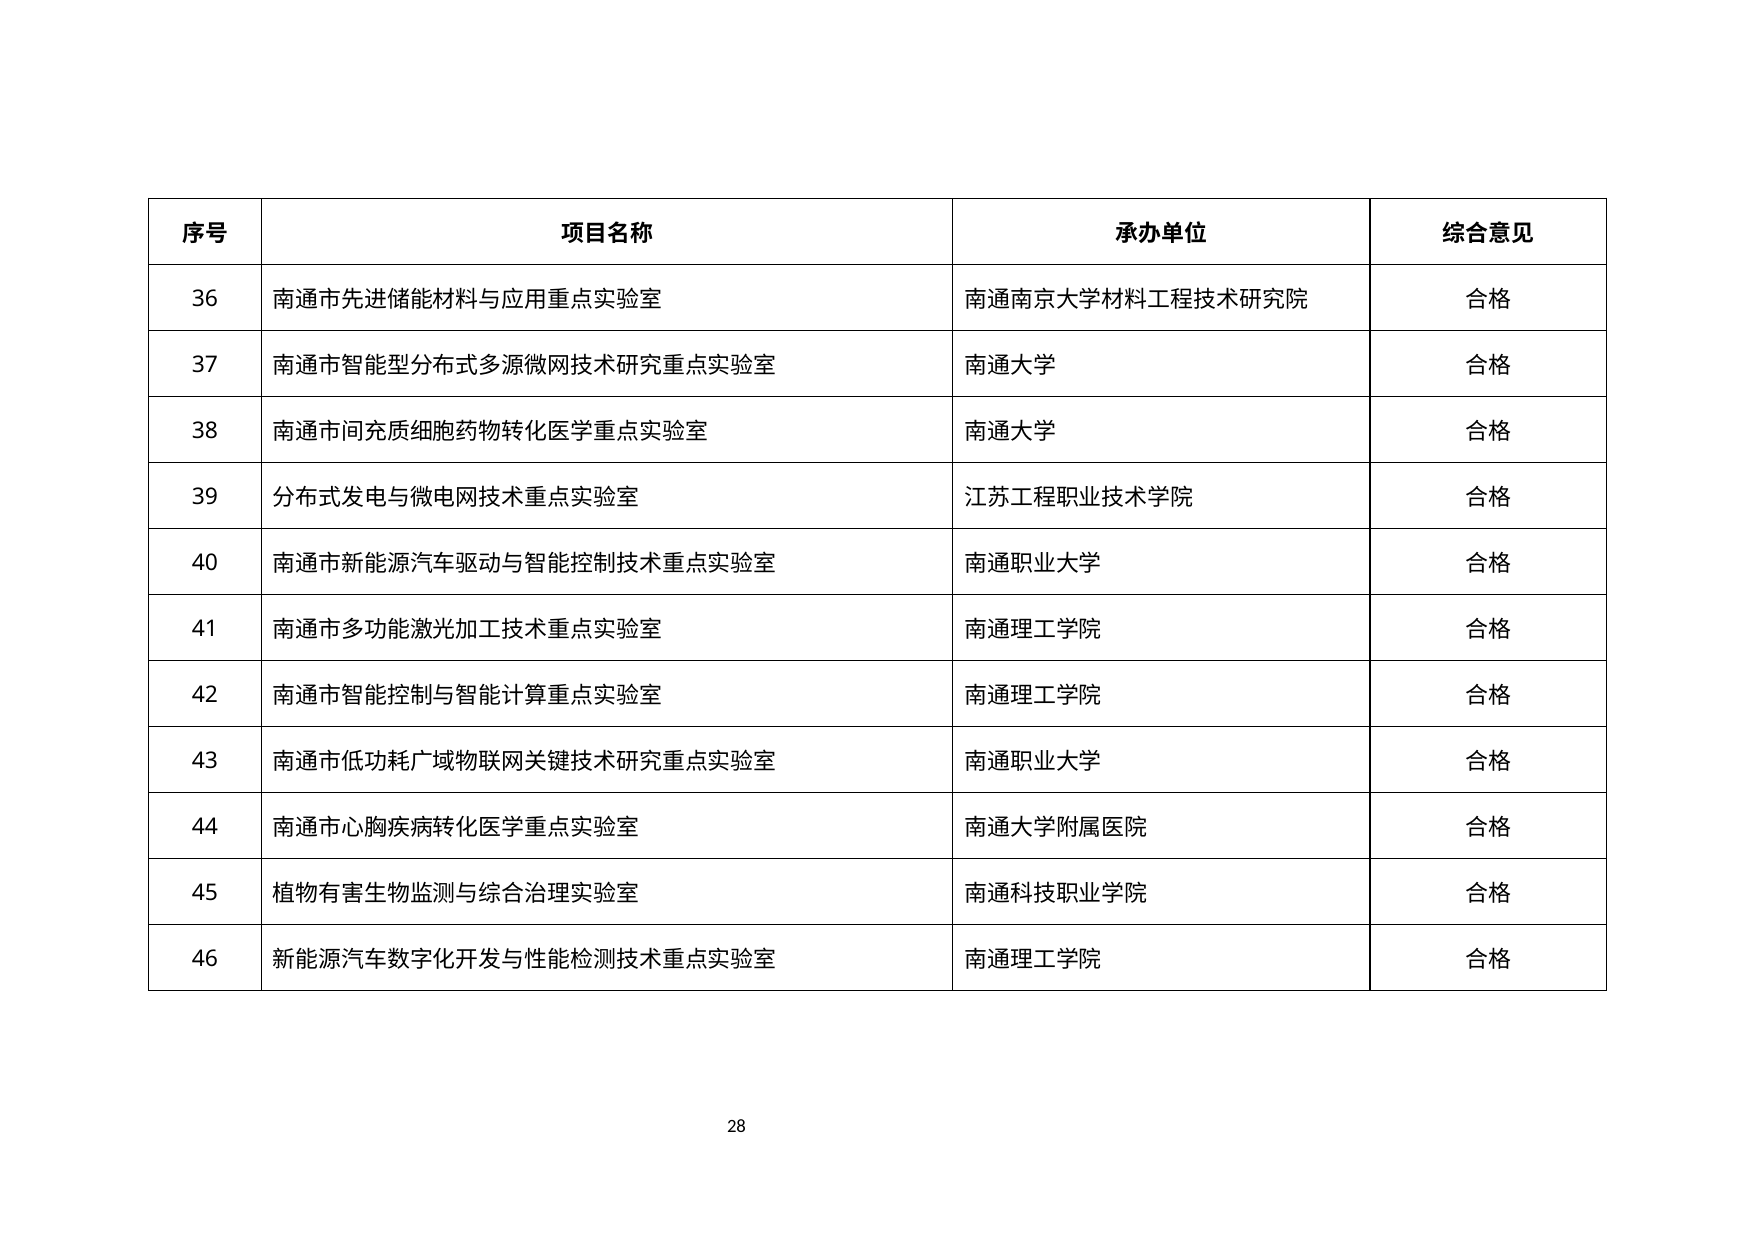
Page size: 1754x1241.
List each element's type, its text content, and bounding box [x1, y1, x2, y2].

table_cell 南通市间充质细胞药物转化医学重点实验室 [262, 397, 952, 462]
table_cell 南通市低功耗广域物联网关键技术研究重点实验室 [262, 727, 952, 792]
table_cell 合格 [1371, 595, 1606, 660]
table_cell 合格 [1371, 397, 1606, 462]
table_cell 42 [149, 661, 261, 726]
table_cell 南通理工学院 [953, 925, 1369, 990]
table_cell 南通南京大学材料工程技术研究院 [953, 265, 1369, 330]
table_cell 合格 [1371, 661, 1606, 726]
table_header 序号 [149, 199, 261, 264]
table_cell 江苏工程职业技术学院 [953, 463, 1369, 528]
table_cell 合格 [1371, 463, 1606, 528]
table_cell 41 [149, 595, 261, 660]
table_cell 合格 [1371, 859, 1606, 924]
table_cell 南通职业大学 [953, 529, 1369, 594]
table_cell 37 [149, 331, 261, 396]
table_cell 43 [149, 727, 261, 792]
table_cell 南通大学附属医院 [953, 793, 1369, 858]
table_cell 45 [149, 859, 261, 924]
table_cell 合格 [1371, 265, 1606, 330]
table_cell 分布式发电与微电网技术重点实验室 [262, 463, 952, 528]
table_cell 南通大学 [953, 397, 1369, 462]
table_cell 南通理工学院 [953, 661, 1369, 726]
table_cell 46 [149, 925, 261, 990]
table_cell 植物有害生物监测与综合治理实验室 [262, 859, 952, 924]
table_cell 南通市智能型分布式多源微网技术研究重点实验室 [262, 331, 952, 396]
table_cell 合格 [1371, 331, 1606, 396]
table_cell 南通市智能控制与智能计算重点实验室 [262, 661, 952, 726]
table_cell 南通市先进储能材料与应用重点实验室 [262, 265, 952, 330]
table_cell 合格 [1371, 529, 1606, 594]
table_cell 南通大学 [953, 331, 1369, 396]
table_cell 南通职业大学 [953, 727, 1369, 792]
table_cell 36 [149, 265, 261, 330]
table_cell 38 [149, 397, 261, 462]
table_cell 南通市心胸疾病转化医学重点实验室 [262, 793, 952, 858]
table_cell 44 [149, 793, 261, 858]
table_cell 40 [149, 529, 261, 594]
table_cell 南通市多功能激光加工技术重点实验室 [262, 595, 952, 660]
table_header 综合意见 [1371, 199, 1606, 264]
table_cell 合格 [1371, 793, 1606, 858]
table_cell 合格 [1371, 727, 1606, 792]
table_cell 合格 [1371, 925, 1606, 990]
table_header 承办单位 [953, 199, 1369, 264]
table_cell 南通理工学院 [953, 595, 1369, 660]
table_cell 南通市新能源汽车驱动与智能控制技术重点实验室 [262, 529, 952, 594]
table_header 项目名称 [262, 199, 952, 264]
table_cell 南通科技职业学院 [953, 859, 1369, 924]
table_cell 39 [149, 463, 261, 528]
table_cell 新能源汽车数字化开发与性能检测技术重点实验室 [262, 925, 952, 990]
